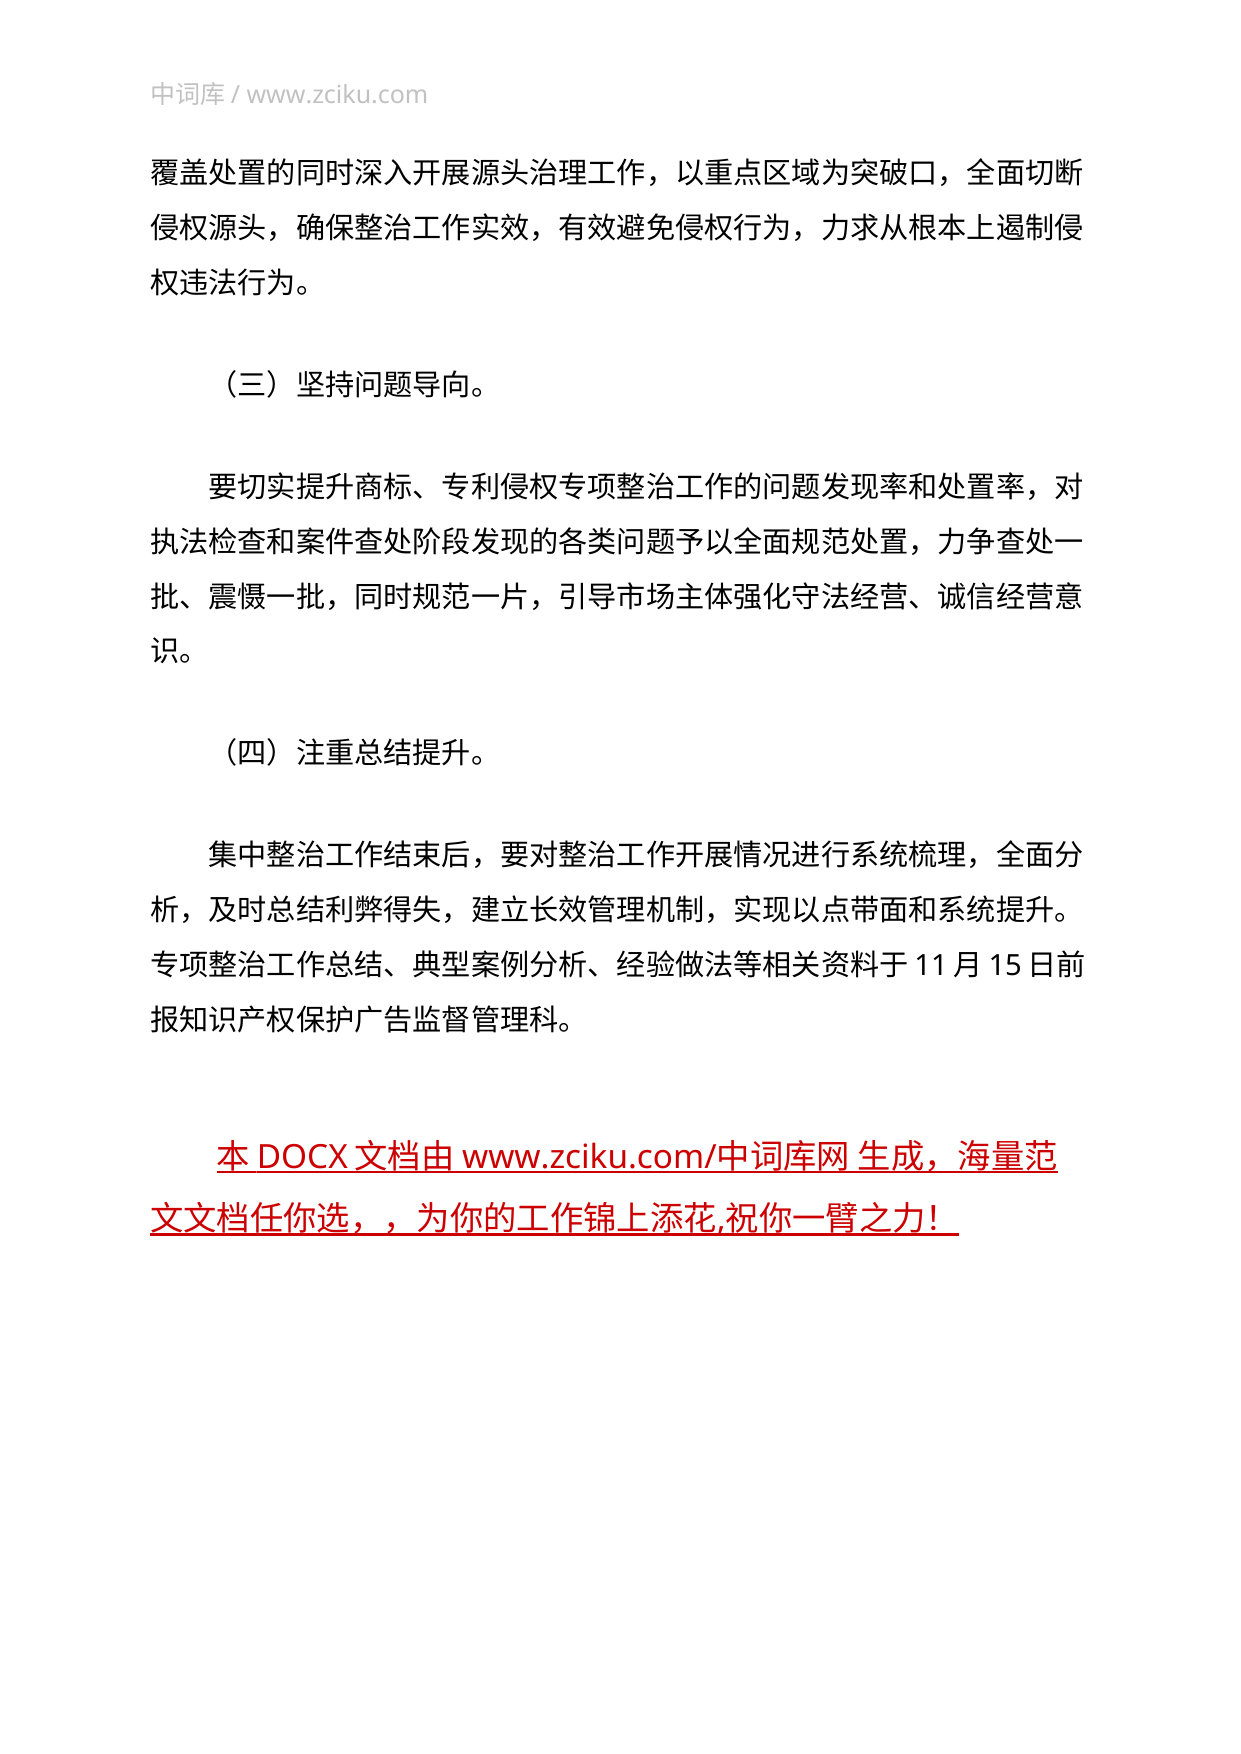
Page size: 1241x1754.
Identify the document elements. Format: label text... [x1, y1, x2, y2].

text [150, 150, 1090, 302]
text （四）注重总结提升。 [150, 730, 1090, 772]
text 要切实提升商标、专利侵权专项整治工作的问题发现率和处置率，对执法检查和案件查处阶段发现的各类问题予以全面规范处置，力争查处一批、震慑一批，同时规范一片，引导市场主体强化守法经营、诚信经营意识。 [150, 463, 1090, 670]
text 本DOCX文档由 www.zciku.com/中词库网 生成，海量范文文档任你选，，为你的工作锦上添花,祝你一臂之力！ [150, 1129, 1090, 1241]
text 集中整治工作结束后，要对整治工作开展情况进行系统梳理，全面分析，及时总结利弊得失，建立长效管理机制，实现以点带面和系统提升。专项整治工作总结、典型案例分析、经验做法等相关资料于11月15日前报知识产权保护广告监督管理科。 [150, 832, 1090, 1039]
text （三）坚持问题导向。 [150, 362, 1090, 404]
